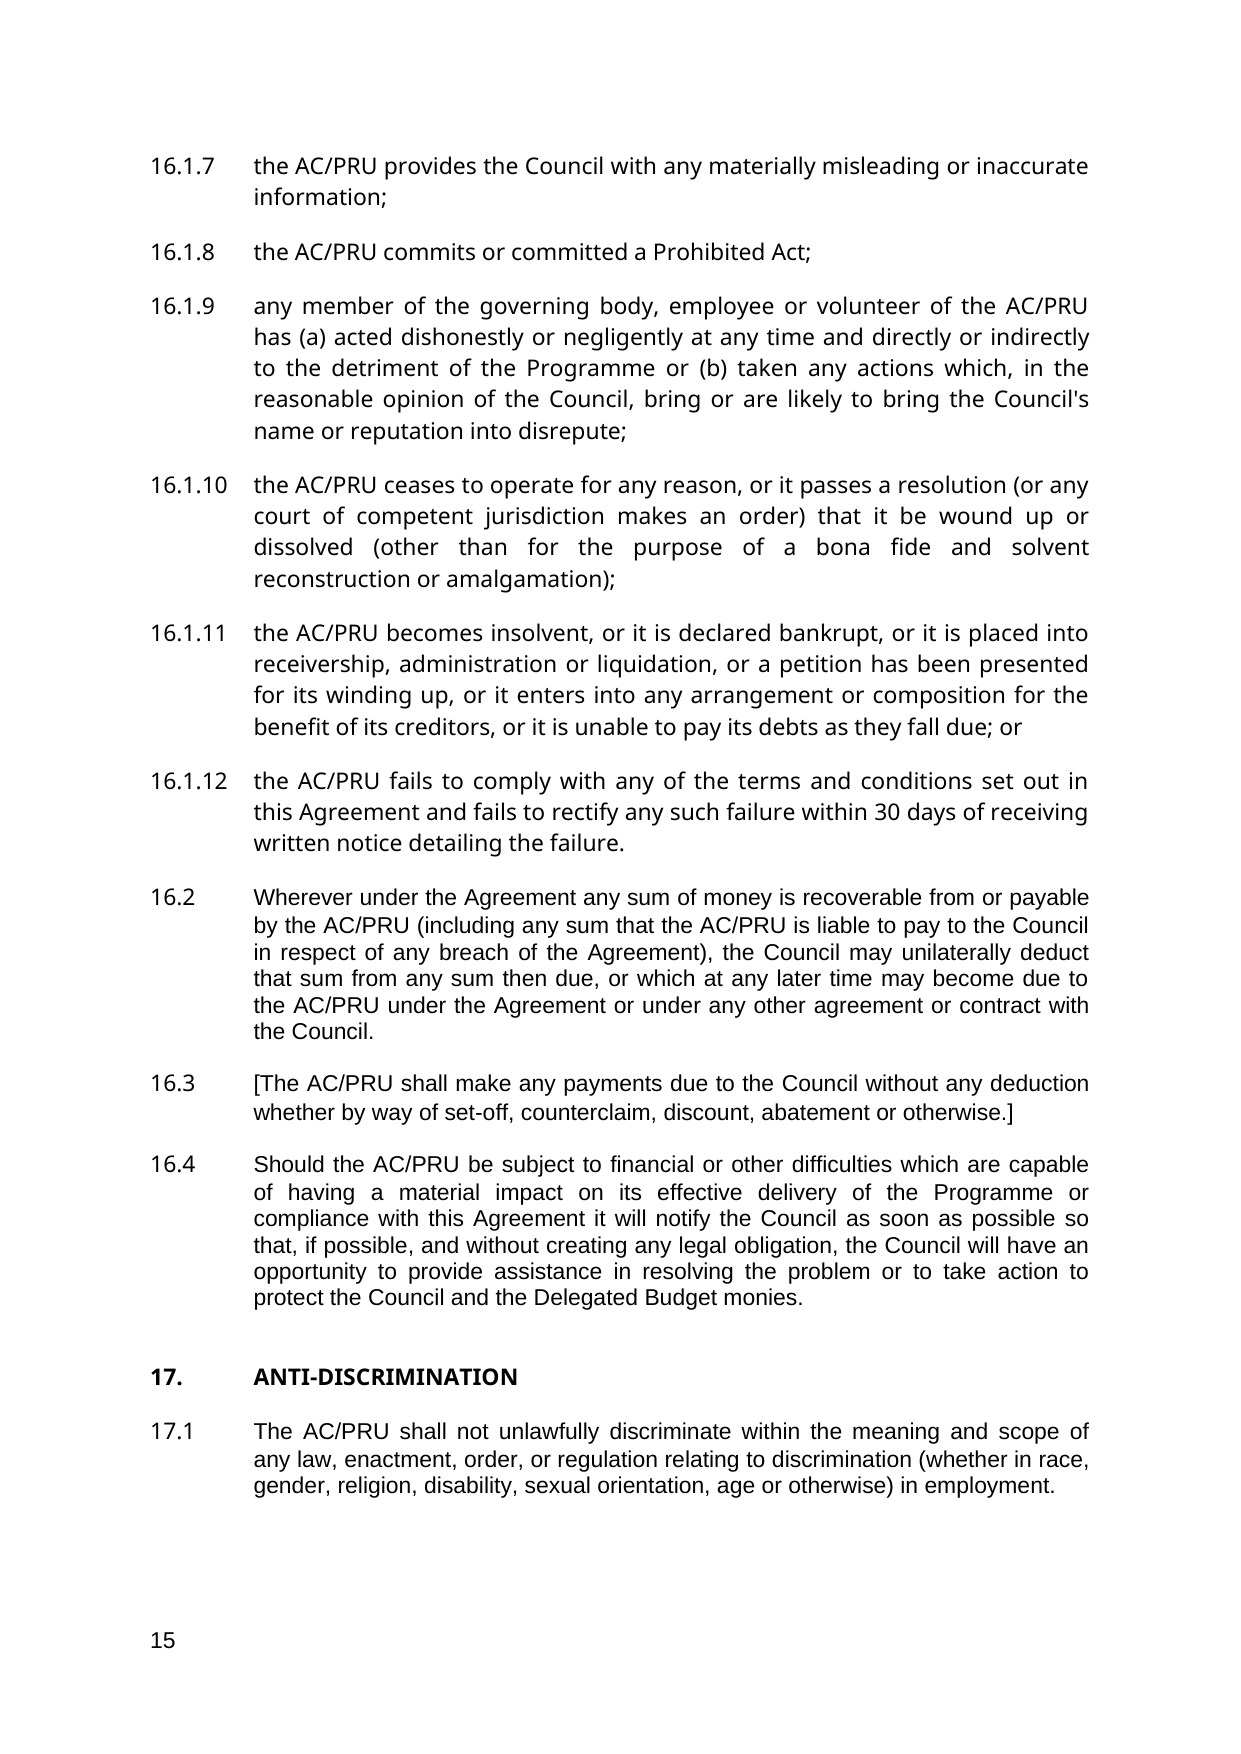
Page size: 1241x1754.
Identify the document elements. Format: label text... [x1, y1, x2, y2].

text any member of the governing body, employee or volunteer of the AC/PRU has (a) acted dishonestly or negligently at any time and directly or indirectly to the detriment of the Programme or (b) taken any actions which, in the reasonable opinion of the Council, bring or are likely to bring the Council's name or reputation into disrepute; [150, 289, 1090, 446]
text [The AC/PRU shall make any payments due to the Council without any deduction whether by way of set-off, counterclaim, discount, abatement or otherwise.] [150, 1067, 1090, 1125]
text Should the AC/PRU be subject to financial or other difficulties which are capable of having a material impact on its effective delivery of the Programme or compliance with this Agreement it will notify the Council as soon as possible so that, if possible, and without creating any legal obligation, the Council will have an opportunity to provide assistance in resolving the problem or to take action to protect the Council and the Delegated Budget monies. [150, 1148, 1090, 1311]
text The AC/PRU shall not unlawfully discriminate within the meaning and scope of any law, enactment, order, or regulation relating to discrimination (whether in race, gender, religion, disability, sexual orientation, age or otherwise) in employment. [150, 1415, 1090, 1499]
text ANTI-DISCRIMINATION [150, 1361, 1090, 1392]
text Wherever under the Agreement any sum of money is recoverable from or payable by the AC/PRU (including any sum that the AC/PRU is liable to pay to the Council in respect of any breach of the Agreement), the Council may unilaterally deduct that sum from any sum then due, or which at any later time may become due to the AC/PRU under the Agreement or under any other agreement or contract with the Council. [150, 881, 1090, 1044]
text the AC/PRU provides the Council with any materially misleading or inaccurate information; [150, 150, 1090, 212]
text the AC/PRU commits or committed a Prohibited Act; [150, 235, 1090, 267]
text the AC/PRU fails to comply with any of the terms and conditions set out in this Agreement and fails to rectify any such failure within 30 days of receiving written notice detailing the failure. [150, 764, 1090, 858]
text the AC/PRU becomes insolvent, or it is declared bankrupt, or it is placed into receivership, administration or liquidation, or a petition has been presented for its winding up, or it enters into any arrangement or composition for the benefit of its creditors, or it is unable to pay its debts as they fall due; or [150, 617, 1090, 742]
text the AC/PRU ceases to operate for any reason, or it passes a resolution (or any court of competent jurisdiction makes an order) that it be wound up or dissolved (other than for the purpose of a bona fide and solvent reconstruction or amalgamation); [150, 469, 1090, 594]
